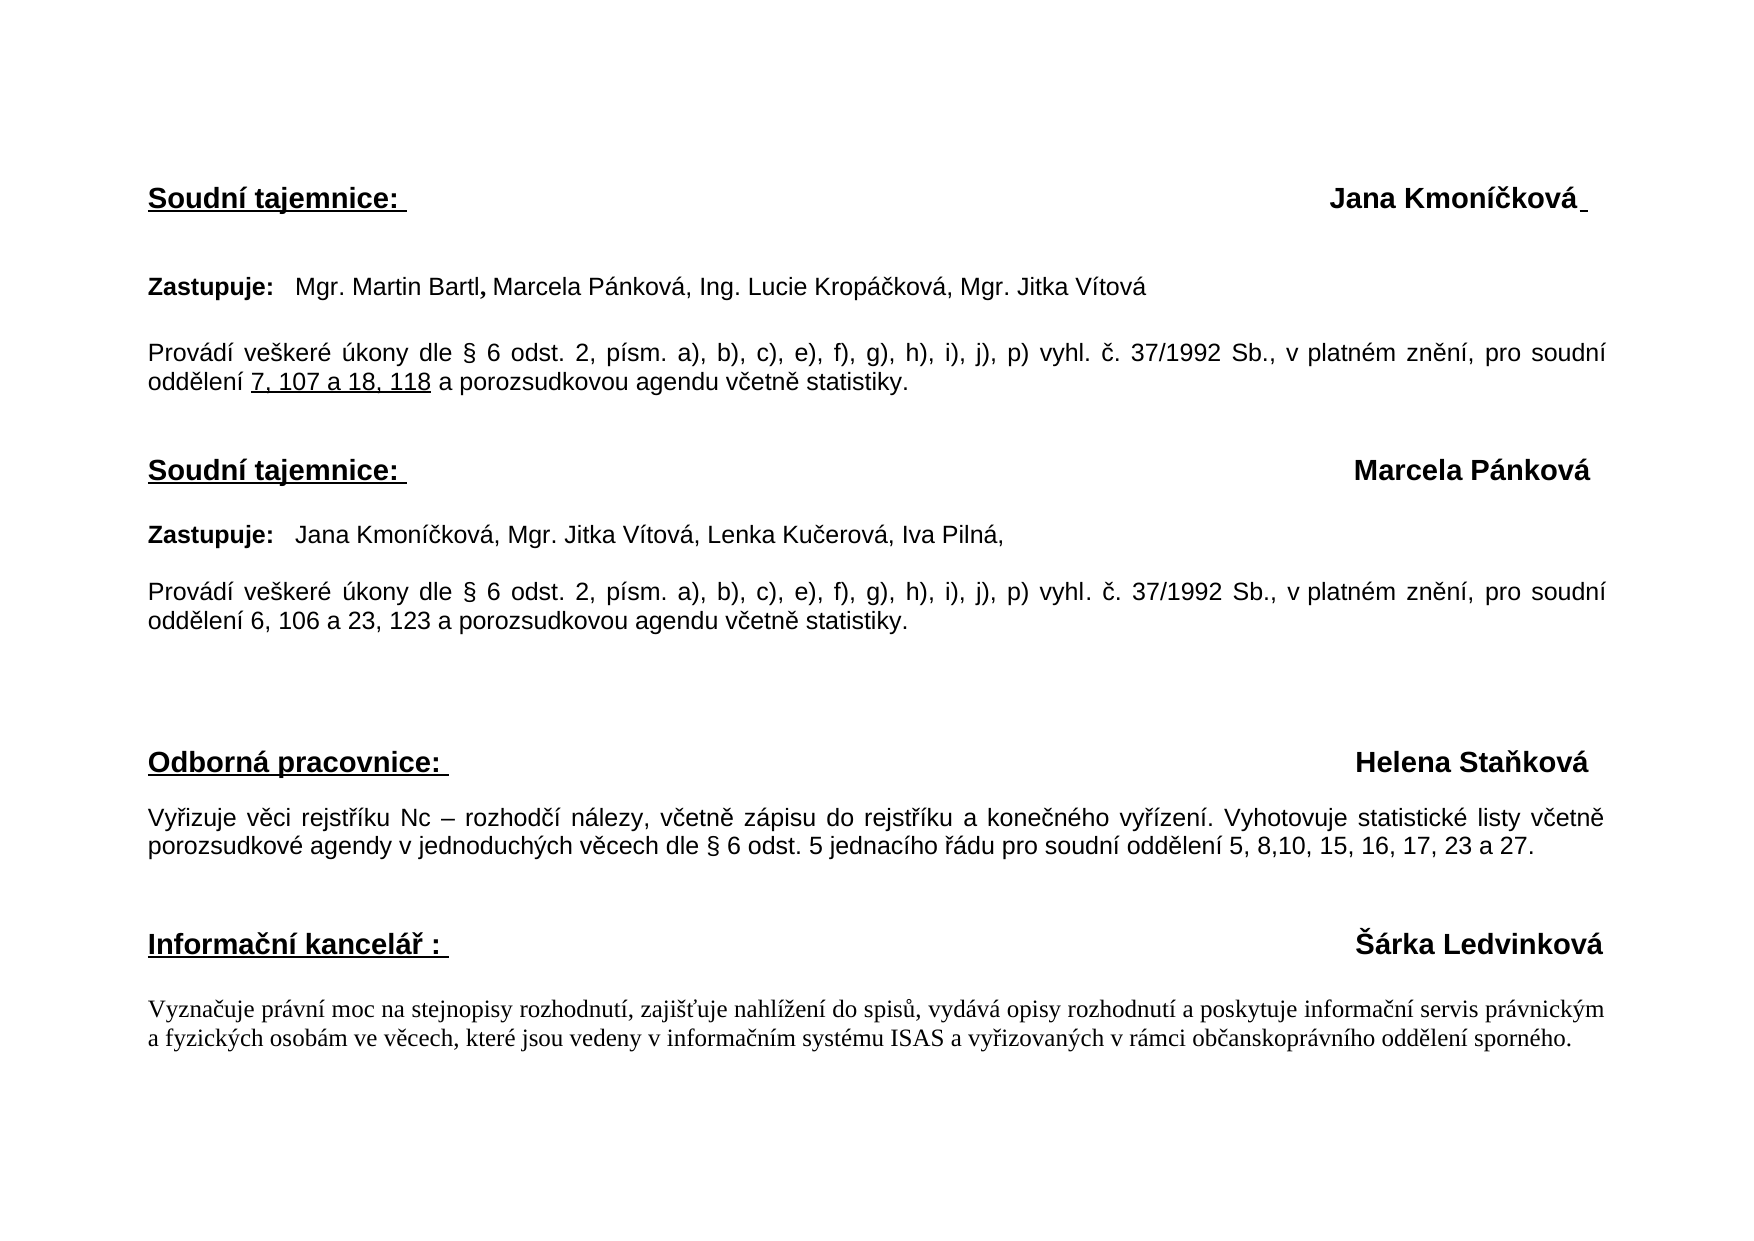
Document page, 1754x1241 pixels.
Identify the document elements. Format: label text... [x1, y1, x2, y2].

text Informační kancelář : Šárka Ledvinková [148, 927, 1606, 961]
text Soudní tajemnice: Marcela Pánková [148, 453, 1606, 486]
text Odborná pracovnice: Helena Staňková [148, 745, 1606, 778]
text Provádí veškeré úkony dle § 6 odst. 2, písm. a), b), c), e), f), g), h), i), j), p) vyhl. č. 37/1992 Sb., v platném znění, pro soudní oddělení 6, 106 a 23, porozsudkovou agendu včetně statistiky. [148, 577, 1606, 635]
text Soudní tajemnice: Jana Kmoníčková [148, 181, 1606, 215]
text Vyznačuje právní moc na stejnopisy rozhodnutí, zajišťuje nahlížení do spisů, vydává opisy rozhodnutí a poskytuje informační servis právnickým a fyzických osobám ve věcech, které jsou vedeny v informačním systému ISAS a vyřizovaných v rámci občanskoprávního oddělení sporného. [148, 994, 1606, 1052]
text Provádí veškeré úkony dle § 6 odst. 2, písm. a), b), c), e), f), g), h), i), j), p) vyhl. č. 37/1992 Sb., v platném znění, pro soudní oddělení 7, 107 a 18, 118 a porozsudkovou agendu včetně statistiky. [148, 338, 1606, 395]
text Zastupuje: Mgr. Martin Bartl, Marcela Pánková, Ing. Lucie Kropáčková, Mgr. Jitka Vítová [148, 272, 1606, 301]
text Vyřizuje věci rejstříku Nc – rozhodčí nálezy, včetně zápisu do rejstříku a konečného vyřízení. Vyhotovuje statistické listy včetně porozsudkové agendy v jednoduchých věcech dle § 6 odst. 5 jednacího řádu pro soudní oddělení 5, 8,10, 15, 16, 17, 27. [148, 803, 1606, 860]
text Zastupuje: Jana Kmoníčková, Mgr. Jitka Vítová, Lenka Kučerová, Iva Pilná, [148, 520, 1606, 548]
